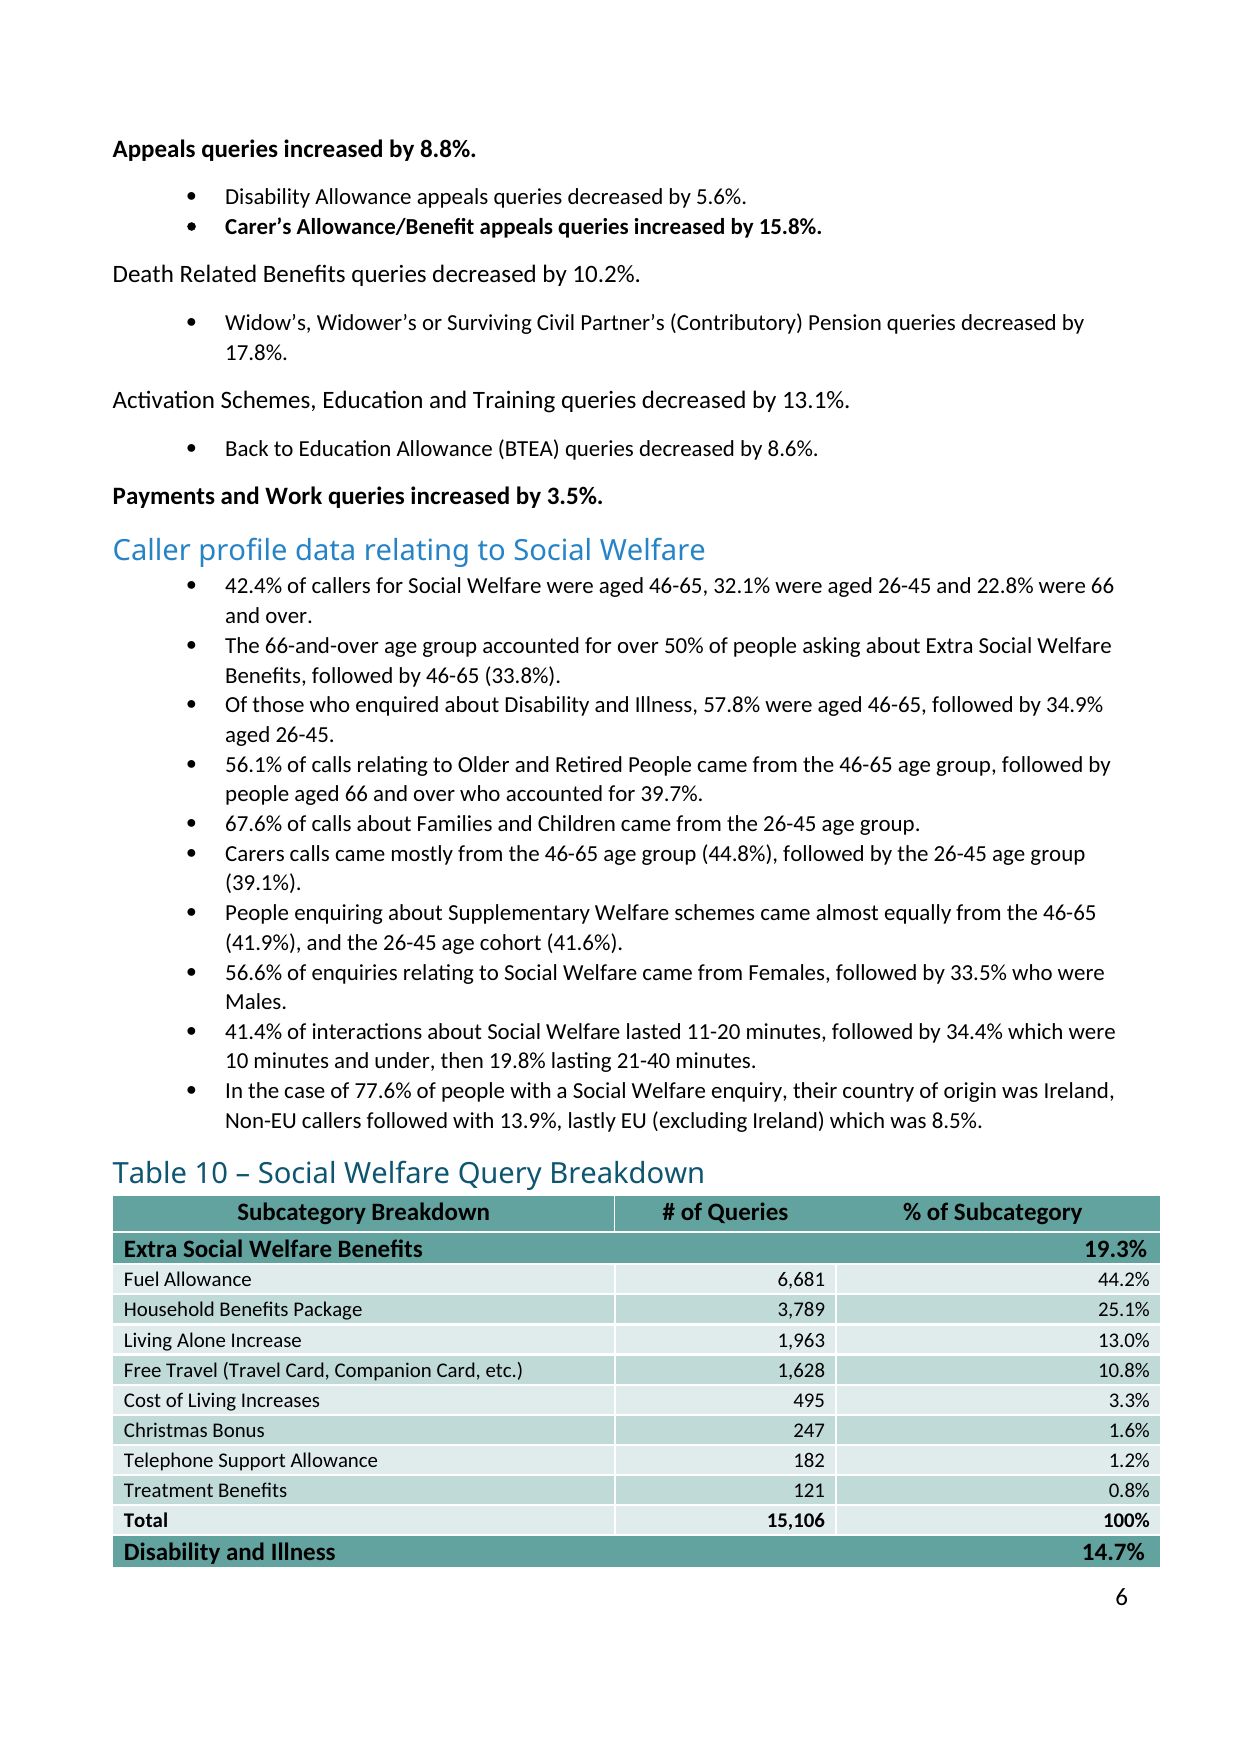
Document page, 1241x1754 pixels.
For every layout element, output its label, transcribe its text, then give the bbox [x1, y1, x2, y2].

text Activation Schemes, Education and Training queries decreased by 13.1%. [112, 384, 1128, 415]
table_cell 15,106 [616, 1506, 835, 1534]
list 41.4% of interactions about Social Welfare lasted 11-20 minutes, followed by 34.4% which were 10 minutes and under, then 19.8% lasting 21-40 minutes. [187, 1017, 1128, 1075]
table_cell Christmas Bonus [113, 1416, 614, 1444]
table_cell Treatment Benefits [113, 1476, 614, 1504]
table_cell 3,789 [616, 1295, 835, 1323]
table_cell Free Travel (Travel Card, Companion Card, etc.) [113, 1356, 614, 1384]
table_cell Fuel Allowance [113, 1265, 614, 1293]
list Carer’s Allowance/Benefit appeals queries increased by 15.8%. [187, 212, 1128, 240]
text Appeals queries increased by 8.8%. [112, 133, 1128, 163]
table_cell 1.6% [837, 1416, 1160, 1444]
list Back to Education Allowance (BTEA) queries decreased by 8.6%. [187, 434, 1128, 462]
table_cell 25.1% [837, 1295, 1160, 1323]
table_cell Cost of Living Increases [113, 1386, 614, 1414]
table_cell 1.2% [837, 1446, 1160, 1474]
list Of those who enquired about Disability and Illness, 57.8% were aged 46-65, followed by 34.9% aged 26-45. [187, 690, 1128, 748]
table_cell 121 [616, 1476, 835, 1504]
table_cell 1,628 [616, 1356, 835, 1384]
list The 66-and-over age group accounted for over 50% of people asking about Extra Social Welfare Benefits, followed by 46-65 (33.8%). [187, 631, 1128, 689]
table_cell Household Benefits Package [113, 1295, 614, 1323]
list Disability Allowance appeals queries decreased by 5.6%. [187, 182, 1128, 211]
list Carers calls came mostly from the 46-65 age group (44.8%), followed by the 26-45 age group (39.1%). [187, 839, 1128, 897]
table_cell Telephone Support Allowance [113, 1446, 614, 1474]
list 56.6% of enquiries relating to Social Welfare came from Females, followed by 33.5% who were Males. [187, 958, 1128, 1015]
list In the case of 77.6% of people with a Social Welfare enquiry, their country of origin was Ireland, Non-EU callers followed with 13.9%, lastly EU (excluding Ireland) which was 8.5%. [187, 1076, 1128, 1134]
list 56.1% of calls relating to Older and Retired People came from the 46-65 age group, followed by people aged 66 and over who accounted for 39.7%. [187, 750, 1128, 807]
table_header # of Queries [615, 1196, 836, 1231]
table_cell 0.8% [837, 1476, 1160, 1504]
subtitle Caller profile data relating to Social Welfare [112, 530, 1128, 569]
table_cell Disability and Illness 14.7% [113, 1536, 1160, 1567]
subtitle Table 10 – Social Welfare Query Breakdown [112, 1152, 1128, 1192]
text Death Related Benefits queries decreased by 10.2%. [112, 258, 1128, 289]
list 67.6% of calls about Families and Children came from the 26-45 age group. [187, 809, 1128, 837]
table_cell Total [113, 1506, 614, 1534]
table_cell 10.8% [837, 1356, 1160, 1384]
table_cell 6,681 [616, 1265, 835, 1293]
table_cell 495 [616, 1386, 835, 1414]
table_cell 3.3% [837, 1386, 1160, 1414]
table_header Subcategory Breakdown [113, 1196, 614, 1231]
table_cell 44.2% [837, 1265, 1160, 1293]
table_cell Living Alone Increase [113, 1326, 614, 1353]
table_cell 13.0% [837, 1326, 1160, 1353]
table_cell 247 [616, 1416, 835, 1444]
table_cell 100% [837, 1506, 1160, 1534]
table_cell 182 [616, 1446, 835, 1474]
list 42.4% of callers for Social Welfare were aged 46-65, 32.1% were aged 26-45 and 22.8% were 66 and over. [187, 572, 1128, 629]
table_cell 1,963 [616, 1326, 835, 1353]
list Widow’s, Widower’s or Surviving Civil Partner’s (Contributory) Pension queries decreased by 17.8%. [187, 308, 1128, 366]
list People enquiring about Supplementary Welfare schemes came almost equally from the 46-65 (41.9%), and the 26-45 age cohort (41.6%). [187, 898, 1128, 956]
table_header % of Subcategory [836, 1196, 1160, 1231]
text Payments and Work queries increased by 3.5%. [112, 480, 1128, 511]
table_cell Extra Social Welfare Benefits 19.3% [113, 1233, 1160, 1263]
